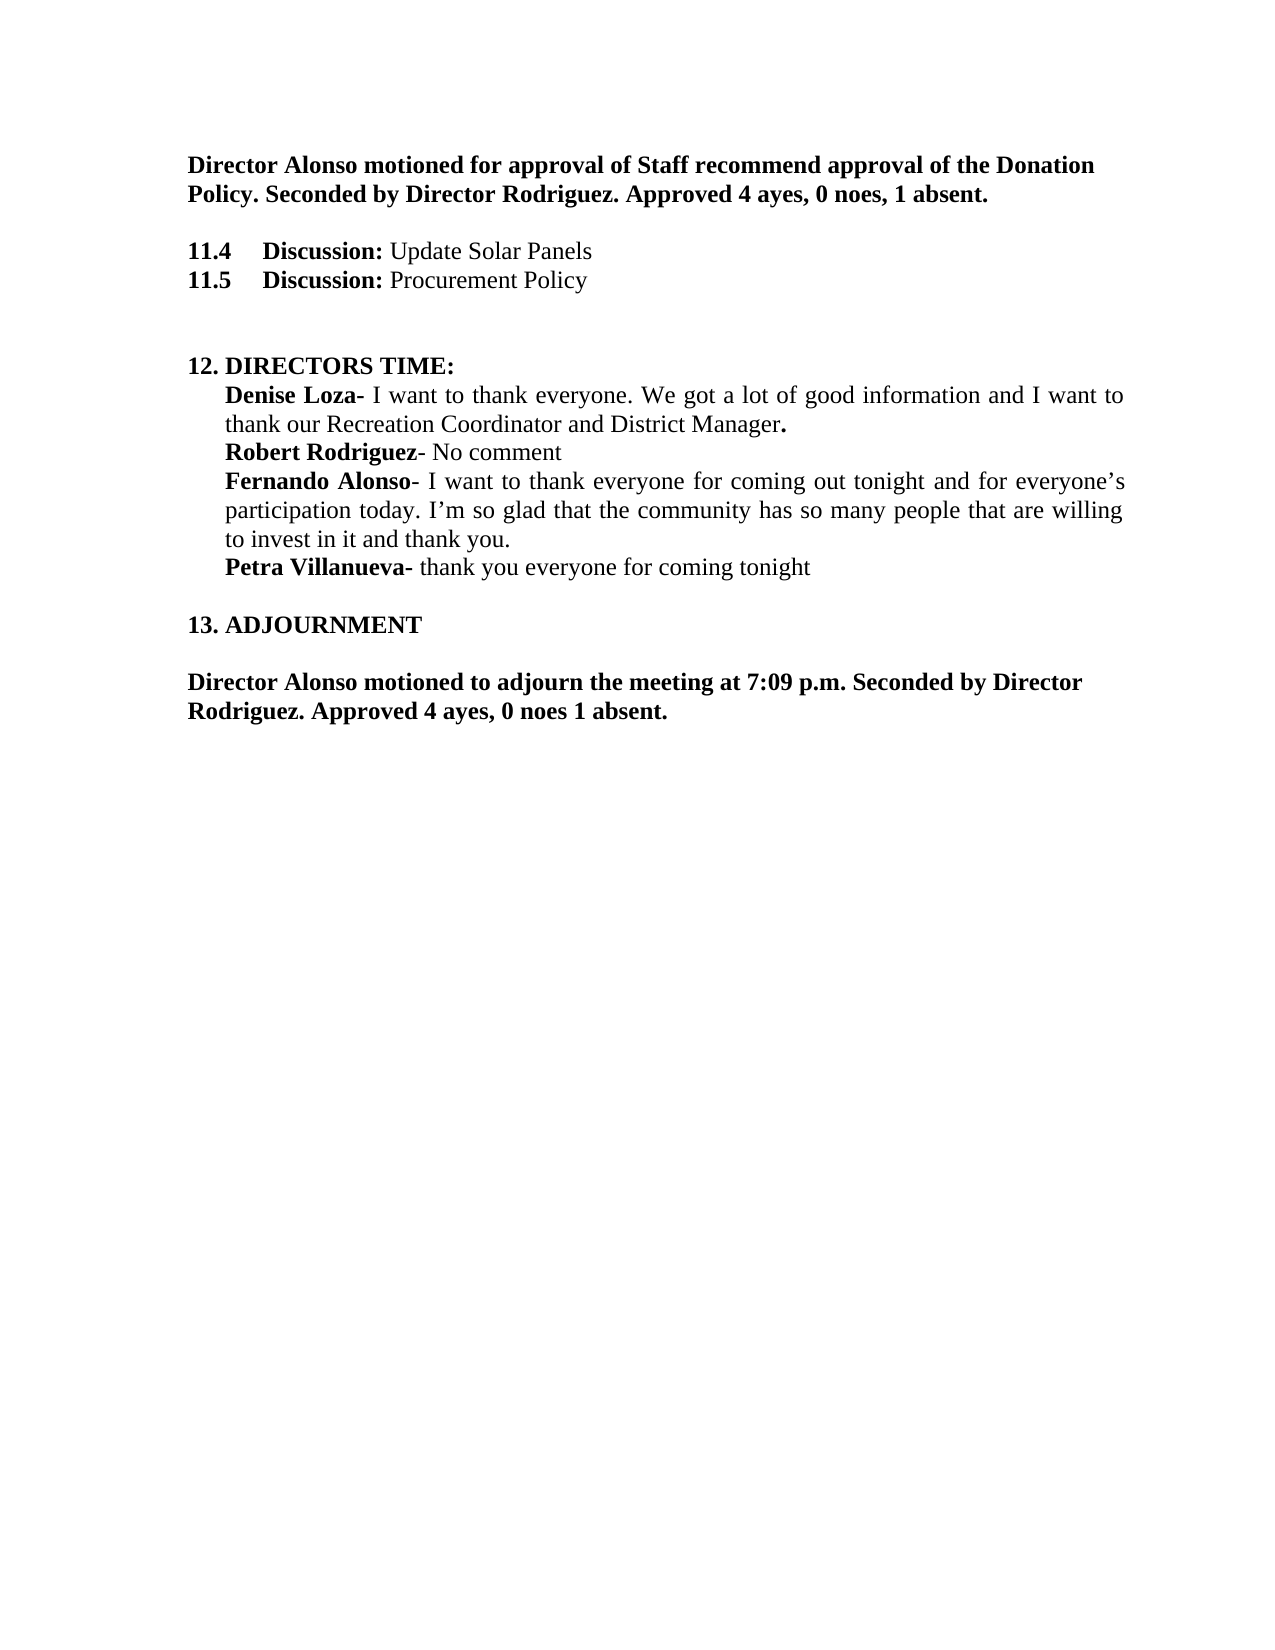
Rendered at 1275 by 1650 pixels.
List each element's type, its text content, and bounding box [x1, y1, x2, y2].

text Robert Rodriguez- No comment [225, 437, 1125, 466]
text Petra Villanueva- thank you everyone for coming tonight [225, 552, 1125, 581]
list ADJOURNMENT [187, 610, 1125, 639]
list Discussion: Procurement Policy [187, 265, 1125, 294]
text Fernando Alonso- I want to thank everyone for coming out tonight and for everyone’s participation today. I’m so glad that the community has so many people that are willing to invest in it and thank you. [225, 466, 1125, 552]
text Denise Loza- I want to thank everyone. We got a lot of good information and I want to thank our Recreation Coordinator and District Manager. [225, 380, 1125, 437]
list Discussion: Update Solar Panels [187, 236, 1125, 265]
text Director Alonso motioned for approval of Staff recommend approval of the Donation Policy. Seconded by Director Rodriguez. Approved 4 ayes, 0 noes, 1 absent. [187, 150, 1125, 207]
list DIRECTORS TIME: [187, 351, 1125, 380]
text Director Alonso motioned to adjourn the meeting at 7:09 p.m. Seconded by Director Rodriguez. Approved 4 ayes, 0 noes 1 absent. [187, 667, 1125, 725]
